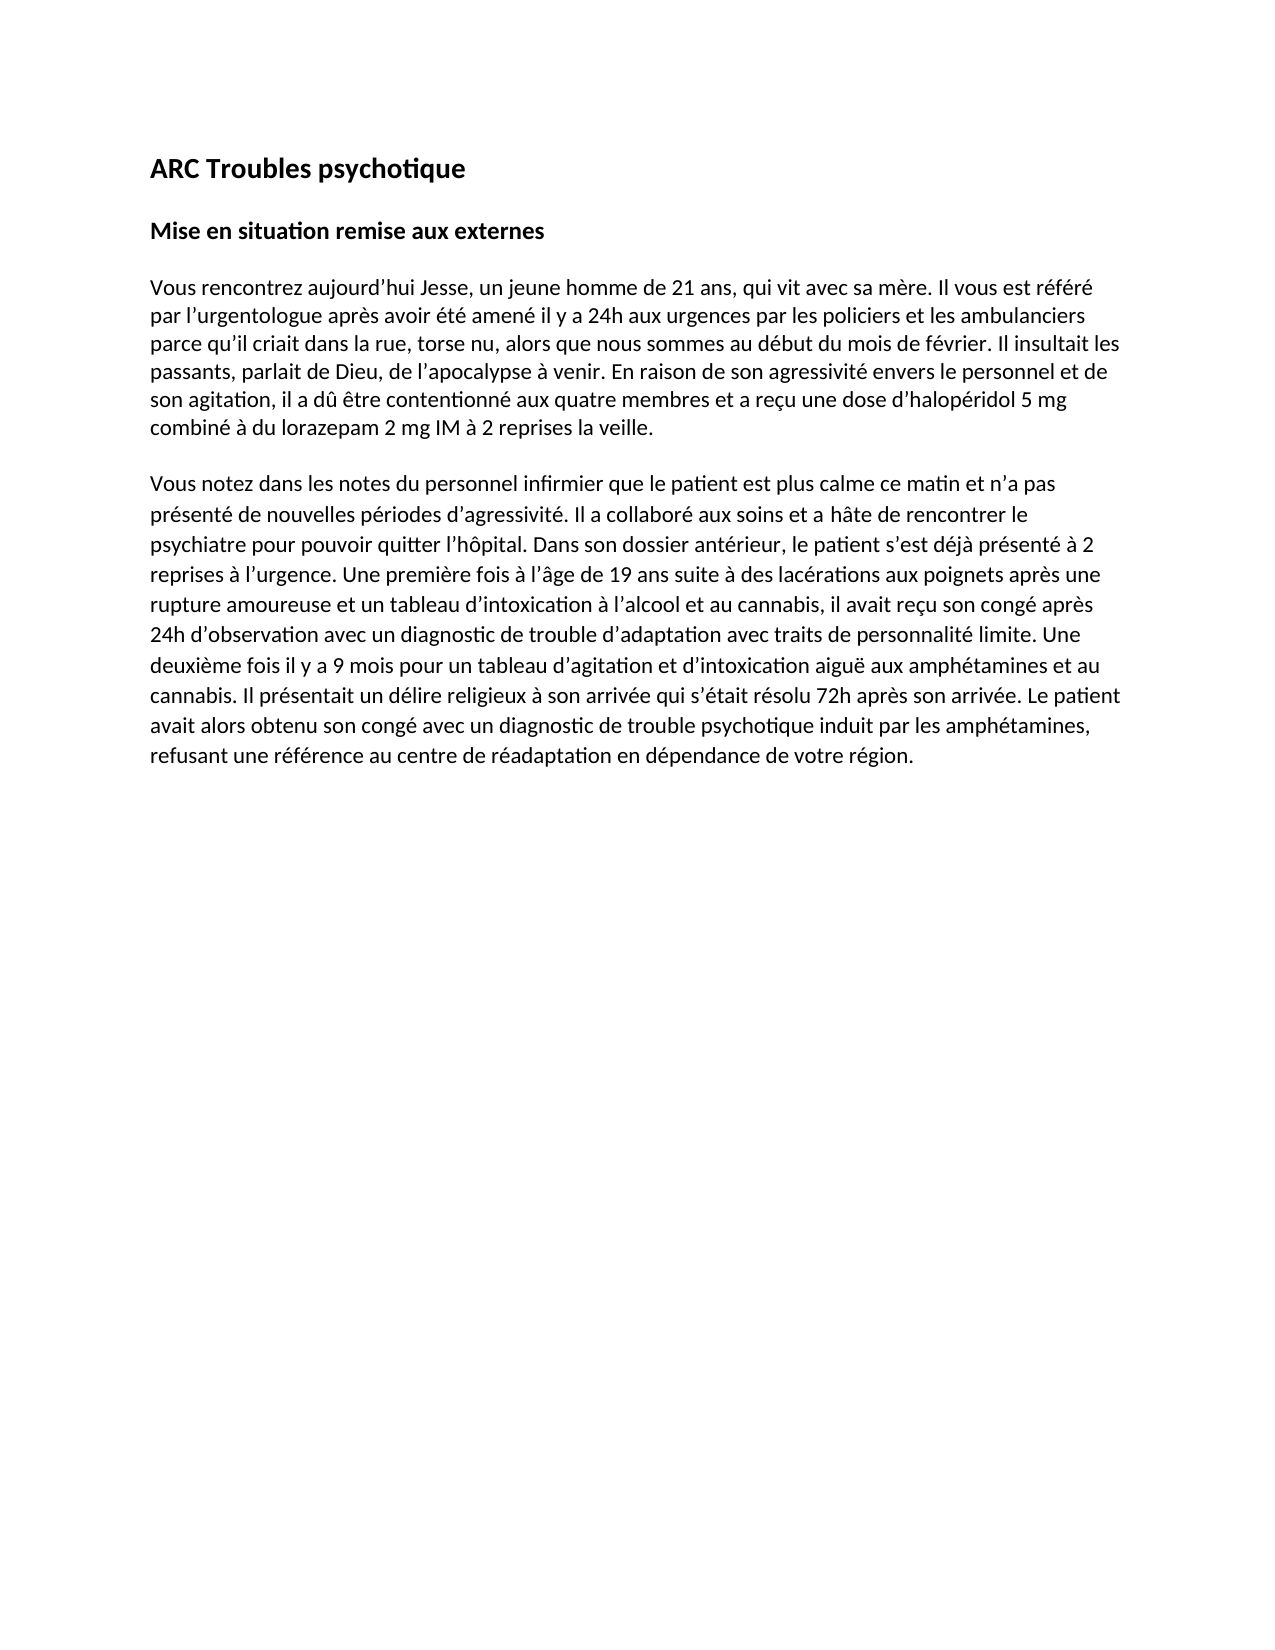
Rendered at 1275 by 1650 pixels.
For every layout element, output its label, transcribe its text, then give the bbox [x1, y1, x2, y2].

text Vous notez dans les notes du personnel infirmier que le patient est plus calme ce matin et n’a pas présenté de nouvelles périodes d’agressivité. Il a collaboré aux soins et a hâte de rencontrer le psychiatre pour pouvoir quitter l’hôpital. Dans son dossier antérieur, le patient s’est déjà présenté à 2 reprises à l’urgence. Une première fois à l’âge de 19 ans suite à des lacérations aux poignets après une rupture amoureuse et un tableau d’intoxication à l’alcool et au cannabis, il avait reçu son congé après 24h d’observation avec un diagnostic de trouble d’adaptation avec traits de personnalité limite. Une deuxième fois il y a 9 mois pour un tableau d’agitation et d’intoxication aiguë aux amphétamines et au cannabis. Il présentait un délire religieux à son arrivée qui s’était résolu 72h après son arrivée. Le patient avait alors obtenu son congé avec un diagnostic de trouble psychotique induit par les amphétamines, refusant une référence au centre de réadaptation en dépendance de votre région. [150, 469, 1125, 769]
text ARC Troubles psychotique [150, 150, 1125, 186]
text Mise en situation remise aux externes [150, 215, 1125, 245]
text Vous rencontrez aujourd’hui Jesse, un jeune homme de 21 ans, qui vit avec sa mère. Il vous est référé par l’urgentologue après avoir été amené il y a 24h aux urgences par les policiers et les ambulanciers parce qu’il criait dans la rue, torse nu, alors que nous sommes au début du mois de février. Il insultait les passants, parlait de Dieu, de l’apocalypse à venir. En raison de son agressivité envers le personnel et de son agitation, il a dû être contentionné aux quatre membres et a reçu une dose d’halopéridol 5 mg combiné à du lorazepam 2 mg IM à 2 reprises la veille. [150, 273, 1125, 442]
